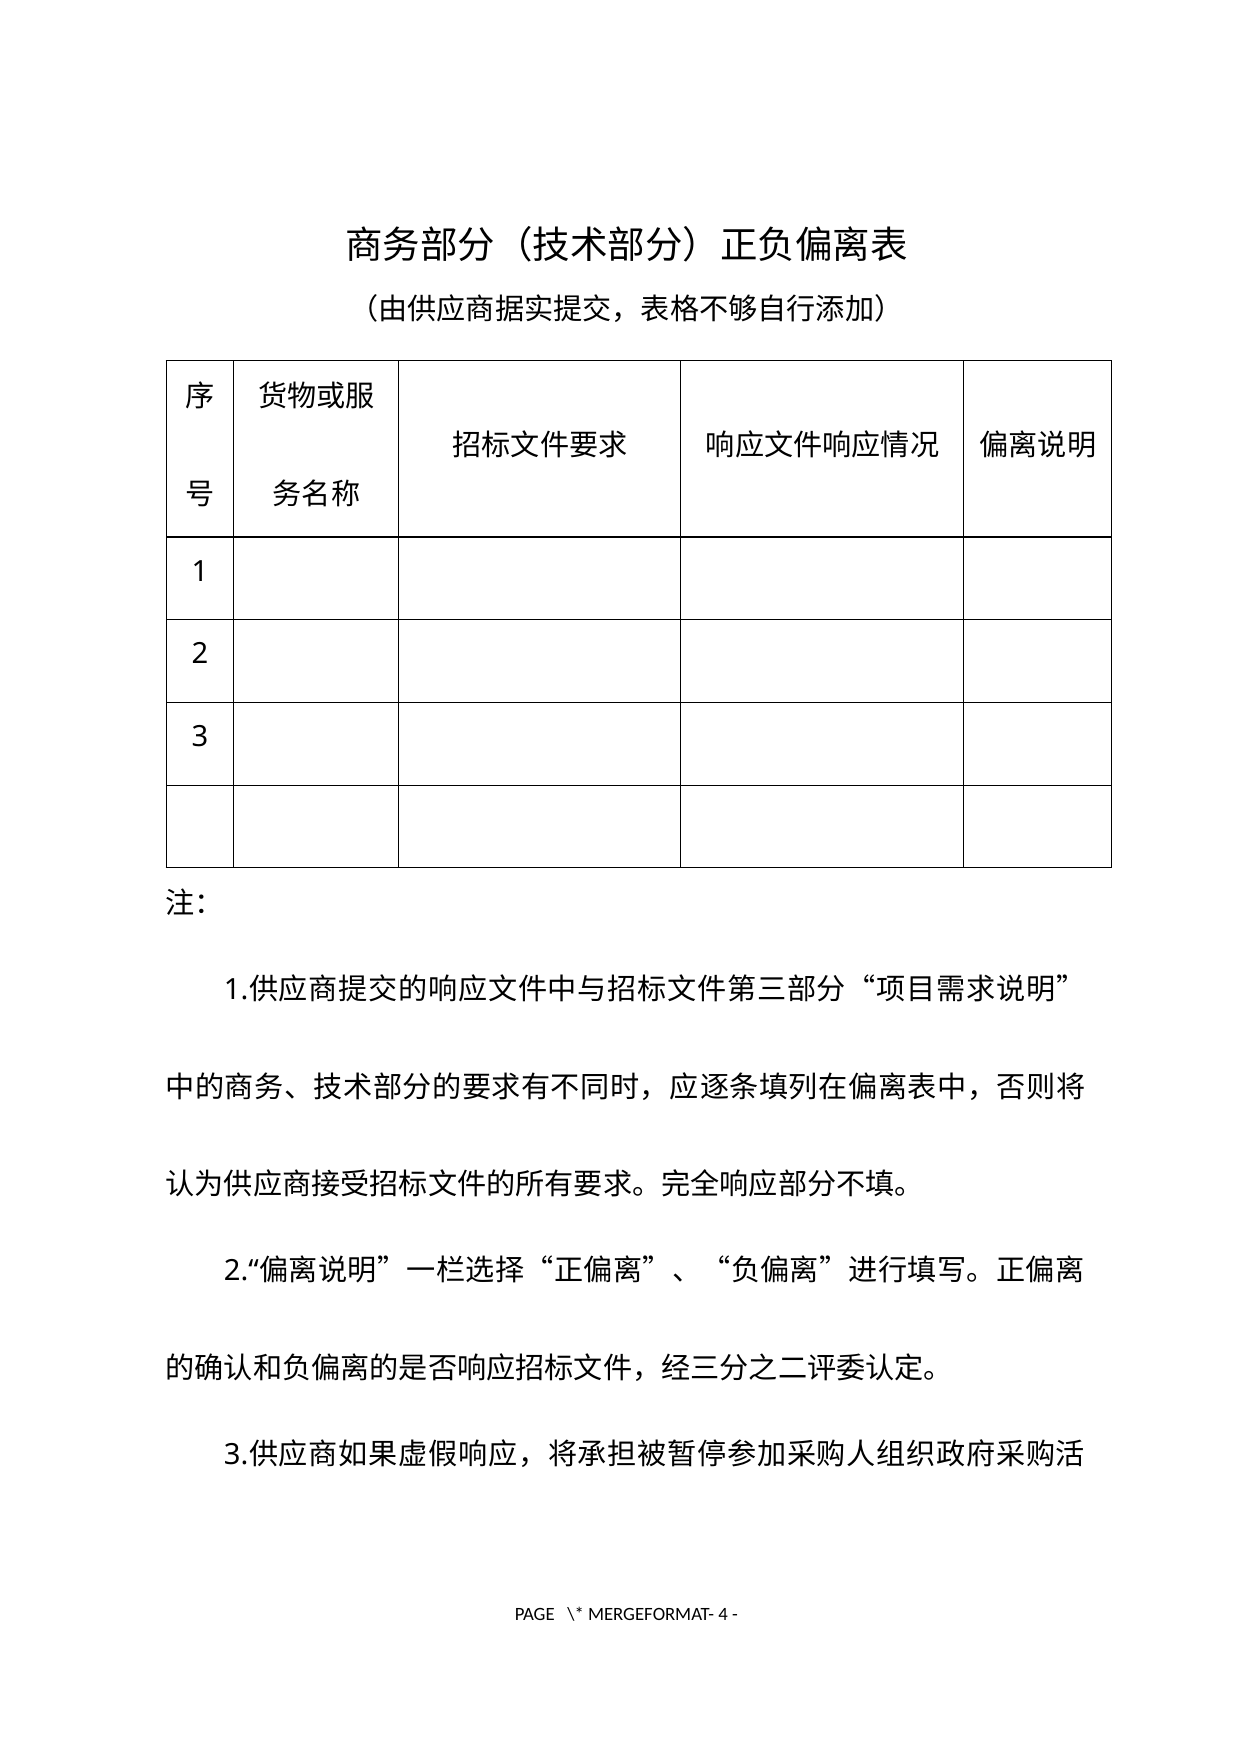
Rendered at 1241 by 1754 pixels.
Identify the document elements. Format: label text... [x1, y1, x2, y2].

table_cell [964, 538, 1111, 619]
table_cell [964, 620, 1111, 702]
table_cell 2 [167, 620, 233, 702]
table_cell 1 [167, 538, 233, 619]
table_header 序号 [167, 361, 233, 536]
text 商务部分（技术部分）正负偏离表 [165, 209, 1087, 274]
table_cell [234, 786, 398, 867]
table_cell [399, 620, 680, 702]
table_cell 3 [167, 703, 233, 784]
text 1.供应商提交的响应文件中与招标文件第三部分“项目需求说明”中的商务、技术部分的要求有不同时，应逐条填列在偏离表中，否则将认为供应商接受招标文件的所有要求。完全响应部分不填。 [165, 954, 1087, 1214]
table_cell [399, 786, 680, 867]
table_header 招标文件要求 [399, 361, 680, 536]
table_cell [167, 786, 233, 867]
table_header 响应文件响应情况 [681, 361, 963, 536]
table_cell [964, 786, 1111, 867]
table_cell [964, 703, 1111, 784]
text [165, 1419, 1087, 1484]
table_cell [234, 703, 398, 784]
table_header 偏离说明 [964, 361, 1111, 536]
table_cell [234, 620, 398, 702]
table_cell [681, 620, 963, 702]
table_cell [681, 786, 963, 867]
table_header 货物或服务名称 [234, 361, 398, 536]
table_cell [234, 538, 398, 619]
table_cell [399, 703, 680, 784]
table_cell [399, 538, 680, 619]
text 注： [165, 868, 1087, 933]
table_cell [681, 538, 963, 619]
text （由供应商据实提交，表格不够自行添加） [165, 274, 1087, 339]
text 2.“偏离说明”一栏选择“正偏离”、“负偏离”进行填写。正偏离的确认和负偏离的是否响应招标文件，经三分之二评委认定。 [165, 1236, 1087, 1398]
table_cell [681, 703, 963, 784]
